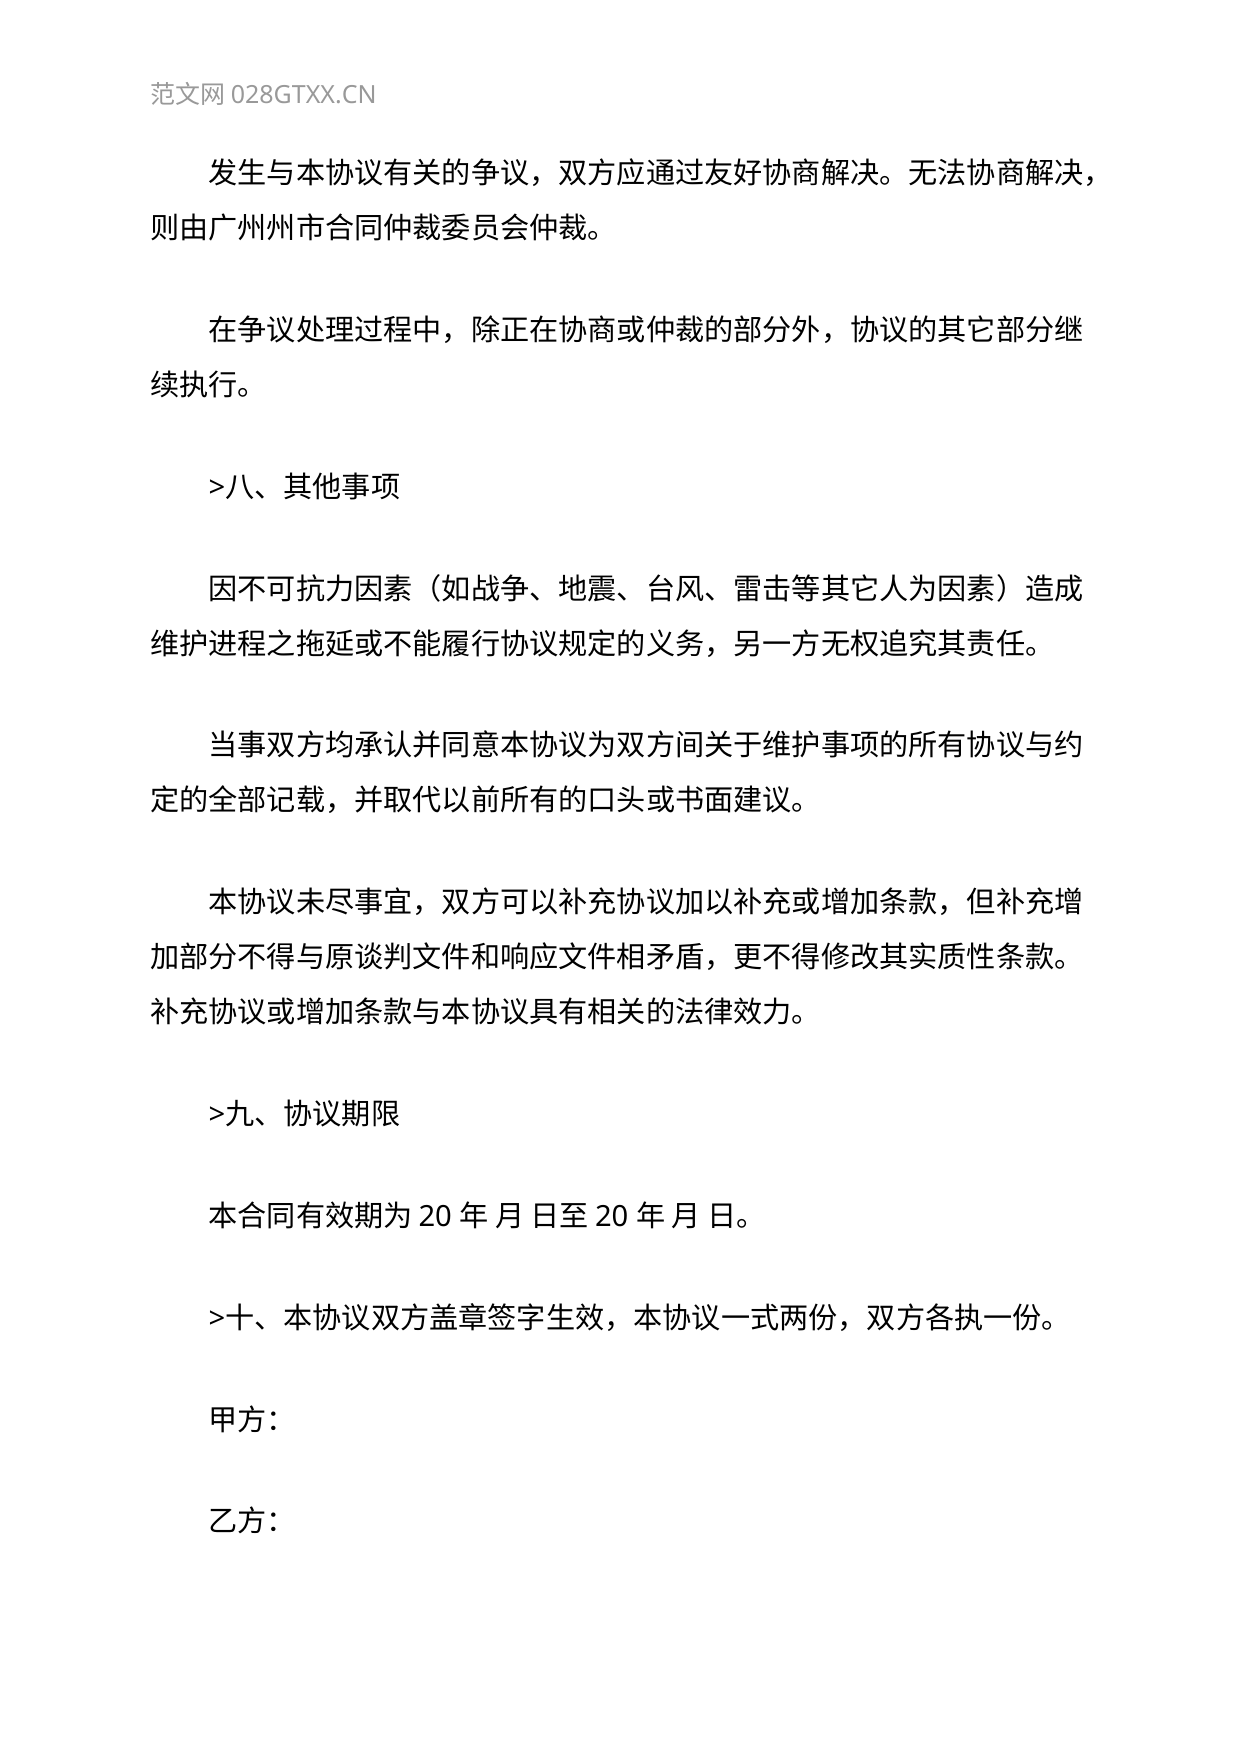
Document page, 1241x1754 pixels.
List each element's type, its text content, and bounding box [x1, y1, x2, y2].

text >九、协议期限 [150, 1090, 1090, 1133]
text 在争议处理过程中，除正在协商或仲裁的部分外，协议的其它部分继续执行。 [150, 307, 1090, 404]
text 本合同有效期为20 年 月 日至20 年 月 日。 [150, 1192, 1090, 1234]
text >八、其他事项 [150, 463, 1090, 506]
text 因不可抗力因素（如战争、地震、台风、雷击等其它人为因素）造成维护进程之拖延或不能履行协议规定的义务，另一方无权追究其责任。 [150, 565, 1090, 662]
text 甲方： [150, 1396, 1090, 1438]
text >十、本协议双方盖章签字生效，本协议一式两份，双方各执一份。 [150, 1294, 1090, 1337]
text 乙方： [150, 1498, 1090, 1540]
text 当事双方均承认并同意本协议为双方间关于维护事项的所有协议与约定的全部记载，并取代以前所有的口头或书面建议。 [150, 722, 1090, 819]
text 本协议未尽事宜，双方可以补充协议加以补充或增加条款，但补充增加部分不得与原谈判文件和响应文件相矛盾，更不得修改其实质性条款。补充协议或增加条款与本协议具有相关的法律效力。 [150, 879, 1090, 1031]
text 发生与本协议有关的争议，双方应通过友好协商解决。无法协商解决，则由广州州市合同仲裁委员会仲裁。 [150, 150, 1090, 247]
